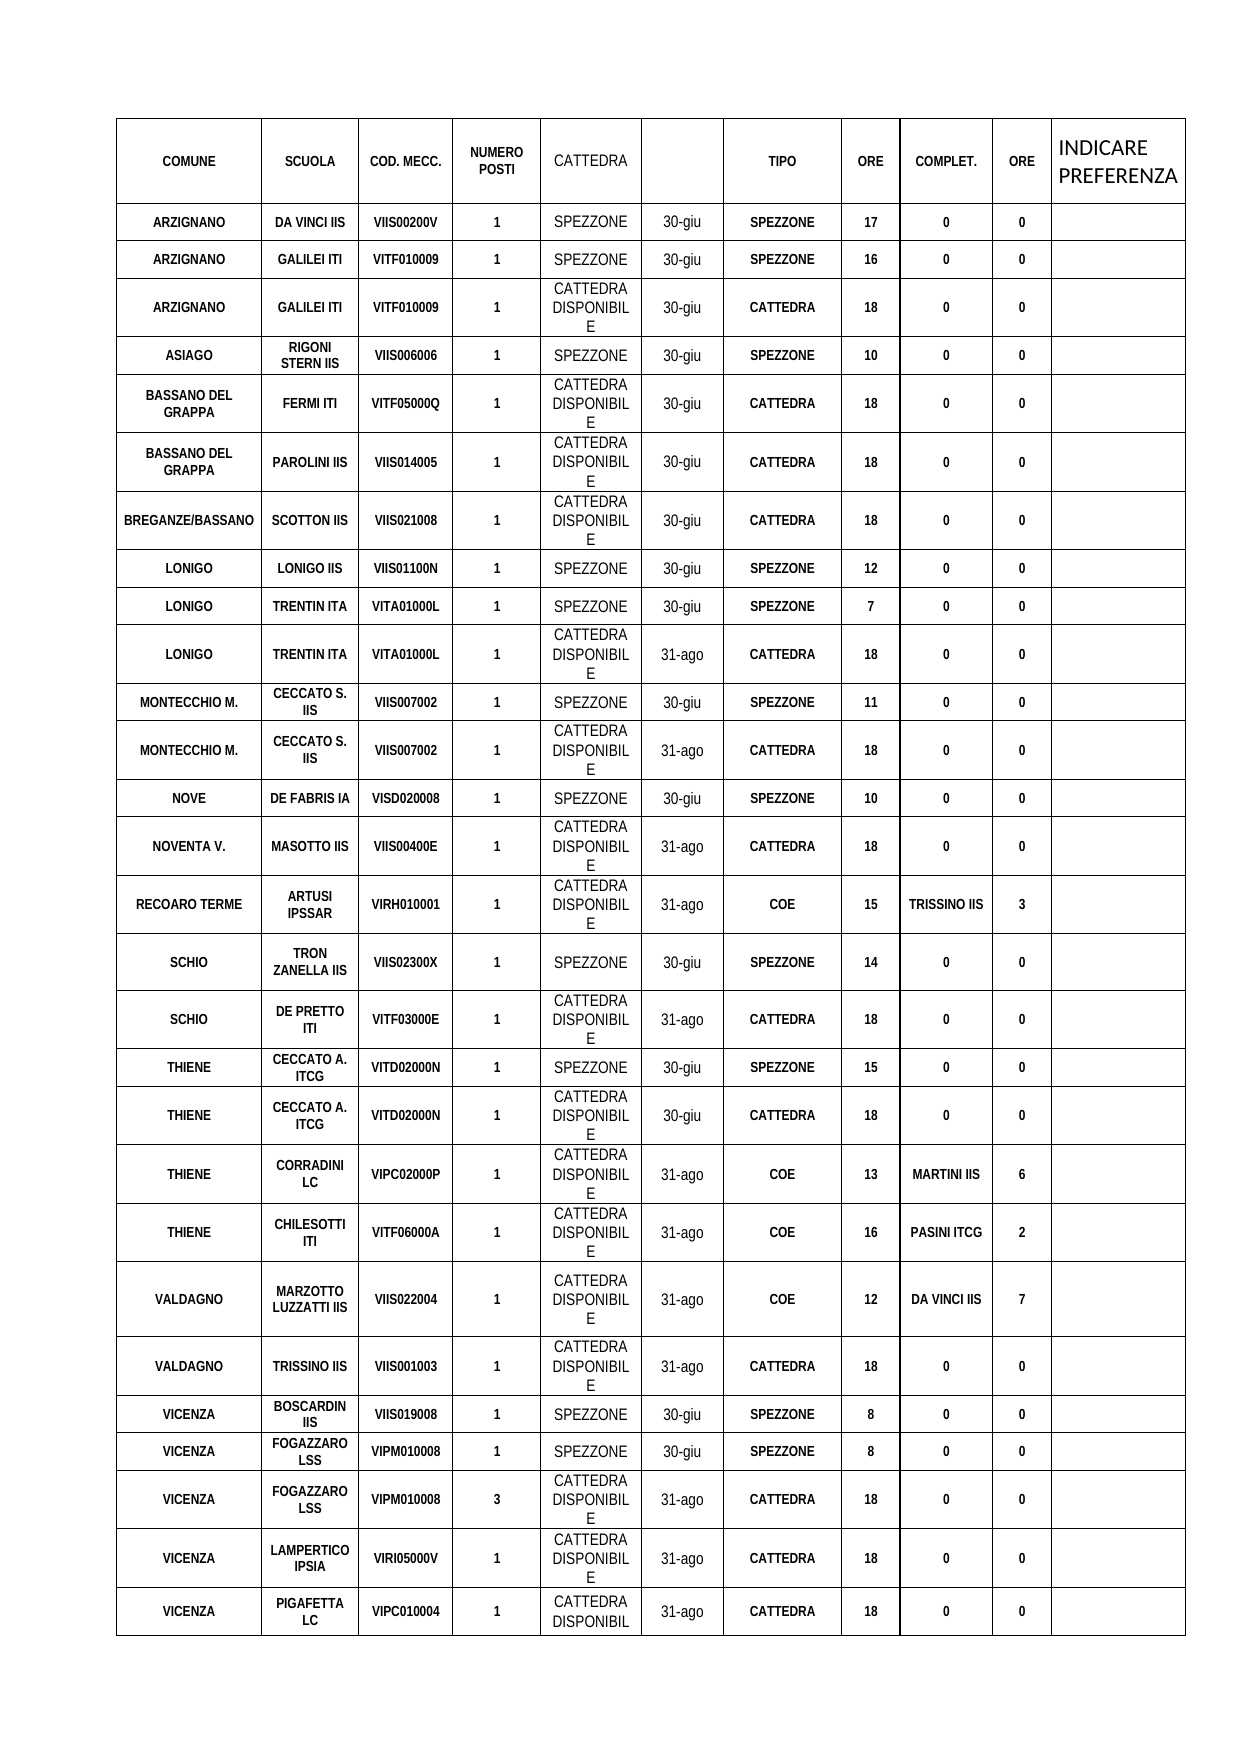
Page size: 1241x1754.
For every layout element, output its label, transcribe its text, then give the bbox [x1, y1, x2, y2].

table_cell CECCATO A. ITCG [262, 1087, 358, 1144]
table_cell DA VINCI IIS [901, 1262, 992, 1336]
table_cell 0 [901, 684, 992, 720]
table_cell BREGANZE/BASSANO [117, 492, 261, 549]
table_cell 0 [901, 1087, 992, 1144]
table_cell 1 [453, 492, 540, 549]
table_cell 31-ago [642, 1529, 723, 1587]
table_cell 18 [842, 279, 899, 336]
table_cell 0 [901, 1337, 992, 1395]
table_cell SPEZZONE [724, 684, 841, 720]
table_cell CATTEDRA [724, 625, 841, 683]
table_cell SPEZZONE [724, 780, 841, 816]
table_cell 30-giu [642, 1396, 723, 1432]
table_cell 0 [901, 337, 992, 373]
table_cell [1052, 1433, 1185, 1470]
table_cell SPEZZONE [541, 241, 641, 277]
table_cell THIENE [117, 1145, 261, 1203]
table_cell VIIS00200V [359, 204, 452, 240]
table_cell [1052, 588, 1185, 624]
table_cell VIIS006006 [359, 337, 452, 373]
table_cell VITD02000N [359, 1049, 452, 1086]
table_cell 18 [842, 1588, 899, 1635]
table_cell 0 [901, 1049, 992, 1086]
table_cell SPEZZONE [724, 1049, 841, 1086]
table_cell 18 [842, 991, 899, 1048]
table_cell 12 [842, 1262, 899, 1336]
table_cell [1052, 375, 1185, 432]
table_cell 1 [453, 588, 540, 624]
table_cell CATTEDRA DISPONIBILE [541, 492, 641, 549]
table_cell 17 [842, 204, 899, 240]
table_cell CATTEDRA DISPONIBILE [541, 433, 641, 491]
table_cell 0 [993, 204, 1051, 240]
table_cell SPEZZONE [541, 550, 641, 587]
table_cell ARZIGNANO [117, 204, 261, 240]
table_cell PAROLINI IIS [262, 433, 358, 491]
table_cell BASSANO DEL GRAPPA [117, 375, 261, 432]
table_cell LAMPERTICO IPSIA [262, 1529, 358, 1587]
table_cell 30-giu [642, 1087, 723, 1144]
table_cell 0 [901, 492, 992, 549]
table_cell CATTEDRA DISPONIBILE [541, 1087, 641, 1144]
table_cell 30-giu [642, 780, 723, 816]
table_cell [1052, 1529, 1185, 1587]
table_cell SCHIO [117, 991, 261, 1048]
table_cell BOSCARDIN IIS [262, 1396, 358, 1432]
table_cell VALDAGNO [117, 1262, 261, 1336]
table_cell 1 [453, 1049, 540, 1086]
table_cell SPEZZONE [541, 1049, 641, 1086]
table_cell 18 [842, 1471, 899, 1528]
table_cell 30-giu [642, 1049, 723, 1086]
table_cell 0 [901, 1471, 992, 1528]
table_cell CATTEDRA DISPONIBILE [541, 721, 641, 779]
table_cell SCOTTON IIS [262, 492, 358, 549]
table_cell CATTEDRA [724, 1588, 841, 1635]
table_cell 0 [993, 1087, 1051, 1144]
table_cell [1052, 991, 1185, 1048]
table_cell 30-giu [642, 279, 723, 336]
table_cell SPEZZONE [541, 588, 641, 624]
table_cell MONTECCHIO M. [117, 684, 261, 720]
table_cell 18 [842, 1087, 899, 1144]
table_cell TRENTIN ITA [262, 588, 358, 624]
table_cell 0 [993, 1588, 1051, 1635]
table_cell [1052, 1396, 1185, 1432]
table_cell CECCATO S. IIS [262, 684, 358, 720]
table_cell 31-ago [642, 876, 723, 933]
table_cell TRISSINO IIS [901, 876, 992, 933]
table_cell MASOTTO IIS [262, 817, 358, 875]
table_cell VITF05000Q [359, 375, 452, 432]
table_cell COE [724, 1204, 841, 1261]
table_cell 0 [993, 279, 1051, 336]
table_cell 31-ago [642, 625, 723, 683]
table_cell CATTEDRA DISPONIBILE [541, 1204, 641, 1261]
table_cell CATTEDRA DISPONIBILE [541, 375, 641, 432]
table_cell 18 [842, 1529, 899, 1587]
table_cell 31-ago [642, 991, 723, 1048]
table_cell FOGAZZARO LSS [262, 1433, 358, 1470]
table_cell VITF010009 [359, 279, 452, 336]
table_cell 31-ago [642, 1471, 723, 1528]
table_cell 3 [453, 1471, 540, 1528]
table_cell ARZIGNANO [117, 279, 261, 336]
table_cell 18 [842, 817, 899, 875]
table_cell 3 [993, 876, 1051, 933]
table_cell RECOARO TERME [117, 876, 261, 933]
table_cell VIIS01100N [359, 550, 452, 587]
table_cell 18 [842, 625, 899, 683]
table_header NUMERO POSTI [453, 119, 540, 202]
table_cell 30-giu [642, 337, 723, 373]
table_cell CATTEDRA DISPONIBILE [541, 279, 641, 336]
table_cell CATTEDRA DISPONIBILE [541, 1337, 641, 1395]
table_cell CECCATO S. IIS [262, 721, 358, 779]
table_cell 0 [901, 934, 992, 989]
table_header ORE [993, 119, 1051, 202]
table_cell 0 [901, 991, 992, 1048]
table_cell 0 [993, 1529, 1051, 1587]
table_cell COE [724, 876, 841, 933]
table_cell CATTEDRA [724, 279, 841, 336]
table_cell MARTINI IIS [901, 1145, 992, 1203]
table_cell TRON ZANELLA IIS [262, 934, 358, 989]
table_cell 0 [993, 375, 1051, 432]
table_cell CATTEDRA [724, 817, 841, 875]
table_cell 30-giu [642, 241, 723, 277]
table_cell SPEZZONE [724, 204, 841, 240]
table_cell ASIAGO [117, 337, 261, 373]
table_cell NOVENTA V. [117, 817, 261, 875]
table_cell THIENE [117, 1087, 261, 1144]
table_cell [1052, 492, 1185, 549]
table_header CATTEDRA [541, 119, 641, 202]
table_cell VICENZA [117, 1588, 261, 1635]
table_cell 16 [842, 241, 899, 277]
table_cell VICENZA [117, 1433, 261, 1470]
table_header TIPO [724, 119, 841, 202]
table_cell THIENE [117, 1049, 261, 1086]
table_cell VIPM010008 [359, 1433, 452, 1470]
table_cell CATTEDRA [724, 492, 841, 549]
table_cell 0 [993, 550, 1051, 587]
table_cell 1 [453, 684, 540, 720]
table_cell 1 [453, 1529, 540, 1587]
table_cell VITA01000L [359, 625, 452, 683]
table_cell SPEZZONE [541, 1433, 641, 1470]
table_cell 0 [901, 1529, 992, 1587]
table_header COMUNE [117, 119, 261, 202]
table_cell 1 [453, 1204, 540, 1261]
table_cell 16 [842, 1204, 899, 1261]
table_cell DE PRETTO ITI [262, 991, 358, 1048]
table_cell 15 [842, 1049, 899, 1086]
table_cell 1 [453, 1337, 540, 1395]
table_cell 0 [901, 817, 992, 875]
table_cell 0 [993, 1471, 1051, 1528]
table_cell MONTECCHIO M. [117, 721, 261, 779]
table_cell TRENTIN ITA [262, 625, 358, 683]
table_cell 2 [993, 1204, 1051, 1261]
table_cell 31-ago [642, 1337, 723, 1395]
table_cell VITF010009 [359, 241, 452, 277]
table_cell LONIGO [117, 625, 261, 683]
table_cell [1052, 550, 1185, 587]
table_cell 7 [842, 588, 899, 624]
table_cell CATTEDRA DISPONIBILE [541, 1145, 641, 1203]
table_cell 18 [842, 1337, 899, 1395]
table_cell RIGONI STERN IIS [262, 337, 358, 373]
table_header COMPLET. [901, 119, 992, 202]
table_cell 11 [842, 684, 899, 720]
table_cell COE [724, 1262, 841, 1336]
table_cell 31-ago [642, 1262, 723, 1336]
table_cell 0 [993, 492, 1051, 549]
table_cell 10 [842, 337, 899, 373]
table_cell 1 [453, 550, 540, 587]
table_cell 1 [453, 817, 540, 875]
table_cell CATTEDRA DISPONIBILE [541, 1262, 641, 1336]
table_cell [1052, 1145, 1185, 1203]
table_cell 30-giu [642, 934, 723, 989]
table_cell 0 [993, 1396, 1051, 1432]
table_cell 6 [993, 1145, 1051, 1203]
table_cell 18 [842, 433, 899, 491]
table_cell THIENE [117, 1204, 261, 1261]
table_cell 1 [453, 1433, 540, 1470]
table_cell 30-giu [642, 433, 723, 491]
table_cell SPEZZONE [541, 337, 641, 373]
table_cell GALILEI ITI [262, 241, 358, 277]
table_cell 0 [993, 241, 1051, 277]
table_cell 0 [901, 204, 992, 240]
table_cell FERMI ITI [262, 375, 358, 432]
table_cell VITF06000A [359, 1204, 452, 1261]
table_cell ARTUSI IPSSAR [262, 876, 358, 933]
table_cell 0 [901, 433, 992, 491]
table_cell VIIS019008 [359, 1396, 452, 1432]
table_cell VIPC010004 [359, 1588, 452, 1635]
table_cell 31-ago [642, 817, 723, 875]
table_cell 18 [842, 721, 899, 779]
table_cell 30-giu [642, 204, 723, 240]
table_cell 0 [901, 550, 992, 587]
table_cell VISD020008 [359, 780, 452, 816]
table_cell VIRI05000V [359, 1529, 452, 1587]
table_cell CATTEDRA [724, 1337, 841, 1395]
table_cell DA VINCI IIS [262, 204, 358, 240]
table_cell SPEZZONE [541, 684, 641, 720]
table_cell 0 [993, 1433, 1051, 1470]
table_cell 31-ago [642, 1588, 723, 1635]
table_cell SPEZZONE [724, 550, 841, 587]
table_cell CATTEDRA [724, 375, 841, 432]
table_cell 1 [453, 991, 540, 1048]
table_cell ARZIGNANO [117, 241, 261, 277]
table_cell 1 [453, 1145, 540, 1203]
table_cell CATTEDRA DISPONIBILE [541, 625, 641, 683]
table_cell 30-giu [642, 492, 723, 549]
table_cell [1052, 721, 1185, 779]
table_cell VALDAGNO [117, 1337, 261, 1395]
table_cell VITF03000E [359, 991, 452, 1048]
table_header ORE [842, 119, 899, 202]
table_cell VIIS021008 [359, 492, 452, 549]
table_cell 0 [901, 1588, 992, 1635]
table_cell [1052, 1204, 1185, 1261]
table_cell VIIS00400E [359, 817, 452, 875]
table_cell SPEZZONE [724, 934, 841, 989]
table_cell 0 [993, 1049, 1051, 1086]
table_cell 1 [453, 721, 540, 779]
table_cell CATTEDRA DISPONIBILE [541, 991, 641, 1048]
table_cell 1 [453, 1588, 540, 1635]
table_cell 0 [901, 780, 992, 816]
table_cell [541, 1588, 641, 1635]
table_cell [1052, 1337, 1185, 1395]
table_cell VIIS02300X [359, 934, 452, 989]
table_cell 30-giu [642, 684, 723, 720]
table_cell LONIGO [117, 550, 261, 587]
table_header [642, 119, 723, 202]
table_cell CECCATO A. ITCG [262, 1049, 358, 1086]
table_cell CATTEDRA [724, 991, 841, 1048]
table_cell CATTEDRA DISPONIBILE [541, 1471, 641, 1528]
table_cell [1052, 1262, 1185, 1336]
table_cell 1 [453, 279, 540, 336]
table_cell VITD02000N [359, 1087, 452, 1144]
table_cell MARZOTTO LUZZATTI IIS [262, 1262, 358, 1336]
table_cell SPEZZONE [541, 934, 641, 989]
table_cell CATTEDRA DISPONIBILE [541, 817, 641, 875]
table_cell [1052, 934, 1185, 989]
table_cell [1052, 625, 1185, 683]
table_cell VIIS007002 [359, 684, 452, 720]
table_cell VICENZA [117, 1471, 261, 1528]
table_cell 0 [993, 780, 1051, 816]
table_cell 1 [453, 625, 540, 683]
table_cell PIGAFETTA LC [262, 1588, 358, 1635]
table_cell VIPM010008 [359, 1471, 452, 1528]
table_cell 8 [842, 1396, 899, 1432]
table_cell CATTEDRA [724, 721, 841, 779]
table_cell 0 [993, 625, 1051, 683]
table_cell CATTEDRA [724, 1087, 841, 1144]
table_cell 0 [901, 721, 992, 779]
table_cell CATTEDRA [724, 1529, 841, 1587]
table_cell 1 [453, 876, 540, 933]
table_cell 0 [901, 241, 992, 277]
table_cell COE [724, 1145, 841, 1203]
table_cell 0 [993, 721, 1051, 779]
table_cell NOVE [117, 780, 261, 816]
table_cell 1 [453, 1262, 540, 1336]
table_cell 7 [993, 1262, 1051, 1336]
table_cell 18 [842, 492, 899, 549]
table_cell [1052, 204, 1185, 240]
table_cell 1 [453, 1087, 540, 1144]
table_cell 0 [901, 588, 992, 624]
table_cell 12 [842, 550, 899, 587]
table_cell 31-ago [642, 1145, 723, 1203]
table_cell 31-ago [642, 1204, 723, 1261]
table_cell SPEZZONE [541, 1396, 641, 1432]
table_cell CATTEDRA DISPONIBILE [541, 876, 641, 933]
table_cell CATTEDRA DISPONIBILE [541, 1529, 641, 1587]
table_cell [1052, 337, 1185, 373]
table_cell 0 [901, 625, 992, 683]
table_cell LONIGO [117, 588, 261, 624]
table_cell [1052, 433, 1185, 491]
table_cell [1052, 279, 1185, 336]
table_cell 1 [453, 375, 540, 432]
table_cell SPEZZONE [724, 588, 841, 624]
table_cell SCHIO [117, 934, 261, 989]
table_cell VIRH010001 [359, 876, 452, 933]
table_cell [1052, 1049, 1185, 1086]
table_cell 30-giu [642, 1433, 723, 1470]
table_cell 0 [993, 1337, 1051, 1395]
table_cell [1052, 1471, 1185, 1528]
table_cell [1052, 1087, 1185, 1144]
table_cell VITA01000L [359, 588, 452, 624]
table_cell VIIS014005 [359, 433, 452, 491]
table_header COD. MECC. [359, 119, 452, 202]
table_cell 1 [453, 241, 540, 277]
table_cell 0 [993, 684, 1051, 720]
table_cell 18 [842, 375, 899, 432]
table_cell 8 [842, 1433, 899, 1470]
table_cell [1052, 817, 1185, 875]
table_header INDICARE PREFERENZA [1052, 119, 1185, 202]
table_cell VIPC02000P [359, 1145, 452, 1203]
table_cell [1052, 1588, 1185, 1635]
table_cell VIIS001003 [359, 1337, 452, 1395]
table_cell BASSANO DEL GRAPPA [117, 433, 261, 491]
table_cell 1 [453, 1396, 540, 1432]
table_cell 0 [993, 934, 1051, 989]
table_cell CATTEDRA [724, 433, 841, 491]
table_cell SPEZZONE [724, 241, 841, 277]
table_cell PASINI ITCG [901, 1204, 992, 1261]
table_cell 0 [993, 817, 1051, 875]
table_cell 31-ago [642, 721, 723, 779]
table_cell 0 [993, 991, 1051, 1048]
table_cell 30-giu [642, 550, 723, 587]
table_cell DE FABRIS IA [262, 780, 358, 816]
table_cell 0 [901, 279, 992, 336]
table_cell 30-giu [642, 588, 723, 624]
table_cell TRISSINO IIS [262, 1337, 358, 1395]
table_cell VICENZA [117, 1529, 261, 1587]
table_cell 0 [993, 588, 1051, 624]
table_cell 0 [901, 1433, 992, 1470]
table_cell 0 [901, 375, 992, 432]
table_cell 10 [842, 780, 899, 816]
table_cell CATTEDRA [724, 1471, 841, 1528]
table_cell SPEZZONE [541, 204, 641, 240]
table_cell 1 [453, 780, 540, 816]
table_cell [1052, 241, 1185, 277]
table_cell 30-giu [642, 375, 723, 432]
table_cell CHILESOTTI ITI [262, 1204, 358, 1261]
table_cell 1 [453, 433, 540, 491]
table_cell VIIS007002 [359, 721, 452, 779]
table_cell 0 [993, 433, 1051, 491]
table_cell CORRADINI LC [262, 1145, 358, 1203]
table_cell [1052, 780, 1185, 816]
table_cell [1052, 876, 1185, 933]
table_cell VICENZA [117, 1396, 261, 1432]
table_cell GALILEI ITI [262, 279, 358, 336]
table_header SCUOLA [262, 119, 358, 202]
table_cell SPEZZONE [724, 337, 841, 373]
table_cell 13 [842, 1145, 899, 1203]
table_cell 15 [842, 876, 899, 933]
table_cell VIIS022004 [359, 1262, 452, 1336]
table_cell 1 [453, 204, 540, 240]
table_cell 1 [453, 934, 540, 989]
table_cell FOGAZZARO LSS [262, 1471, 358, 1528]
table_cell SPEZZONE [724, 1396, 841, 1432]
table_cell [1052, 684, 1185, 720]
table_cell SPEZZONE [541, 780, 641, 816]
table_cell SPEZZONE [724, 1433, 841, 1470]
table_cell LONIGO IIS [262, 550, 358, 587]
table_cell 0 [993, 337, 1051, 373]
table_cell 1 [453, 337, 540, 373]
table_cell 14 [842, 934, 899, 989]
table_cell 0 [901, 1396, 992, 1432]
